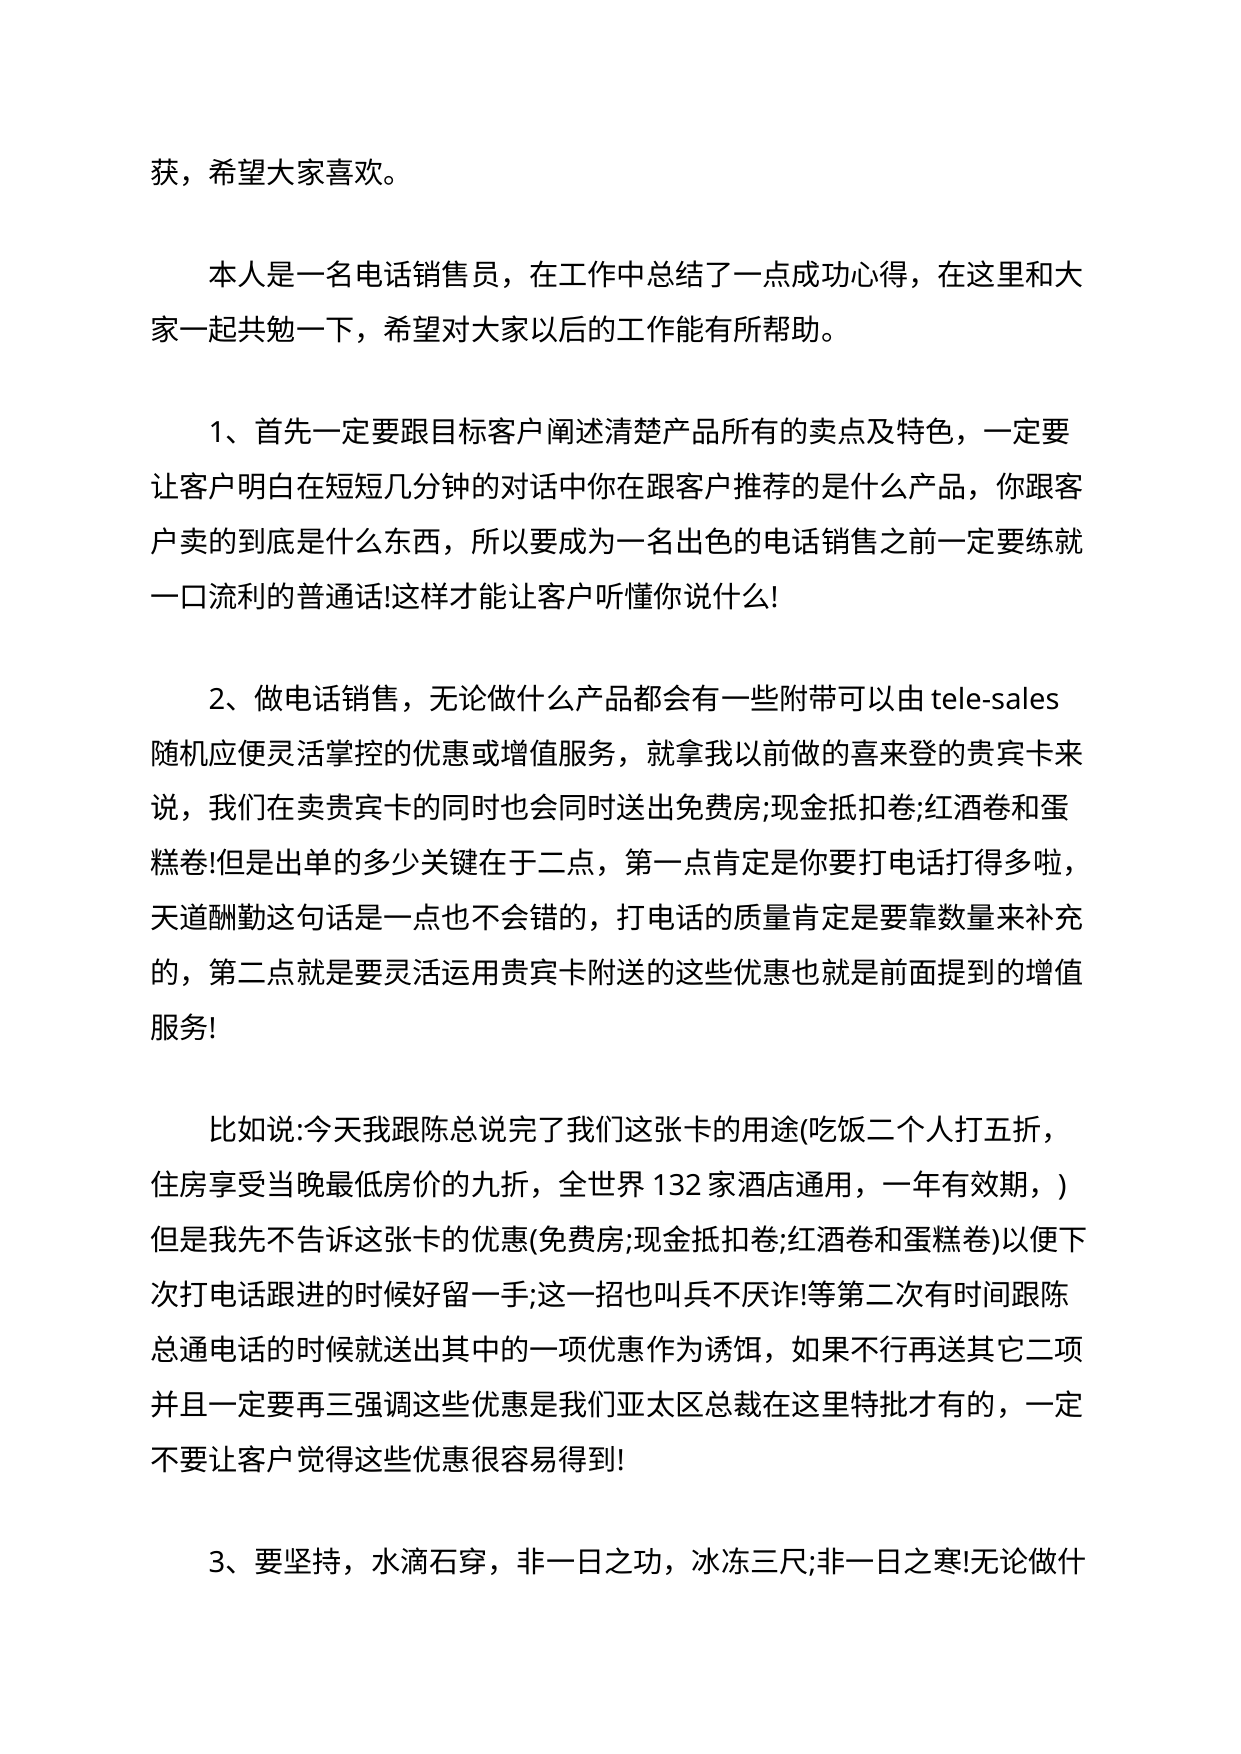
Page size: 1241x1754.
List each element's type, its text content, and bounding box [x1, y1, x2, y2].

text 1、首先一定要跟目标客户阐述清楚产品所有的卖点及特色，一定要让客户明白在短短几分钟的对话中你在跟客户推荐的是什么产品，你跟客户卖的到底是什么东西，所以要成为一名出色的电话销售之前一定要练就一口流利的普通话!这样才能让客户听懂你说什么! [150, 408, 1090, 616]
text 本人是一名电话销售员，在工作中总结了一点成功心得，在这里和大家一起共勉一下，希望对大家以后的工作能有所帮助。 [150, 252, 1090, 349]
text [150, 1539, 1090, 1581]
text 2、做电话销售，无论做什么产品都会有一些附带可以由tele-sales随机应便灵活掌控的优惠或增值服务，就拿我以前做的喜来登的贵宾卡来说，我们在卖贵宾卡的同时也会同时送出免费房;现金抵扣卷;红酒卷和蛋糕卷!但是出单的多少关键在于二点，第一点肯定是你要打电话打得多啦，天道酬勤这句话是一点也不会错的，打电话的质量肯定是要靠数量来补充的，第二点就是要灵活运用贵宾卡附送的这些优惠也就是前面提到的增值服务! [150, 675, 1090, 1047]
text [150, 150, 1090, 192]
text 比如说:今天我跟陈总说完了我们这张卡的用途(吃饭二个人打五折，住房享受当晚最低房价的九折，全世界132家酒店通用，一年有效期，)但是我先不告诉这张卡的优惠(免费房;现金抵扣卷;红酒卷和蛋糕卷)以便下次打电话跟进的时候好留一手;这一招也叫兵不厌诈!等第二次有时间跟陈总通电话的时候就送出其中的一项优惠作为诱饵，如果不行再送其它二项并且一定要再三强调这些优惠是我们亚太区总裁在这里特批才有的，一定不要让客户觉得这些优惠很容易得到! [150, 1107, 1090, 1479]
